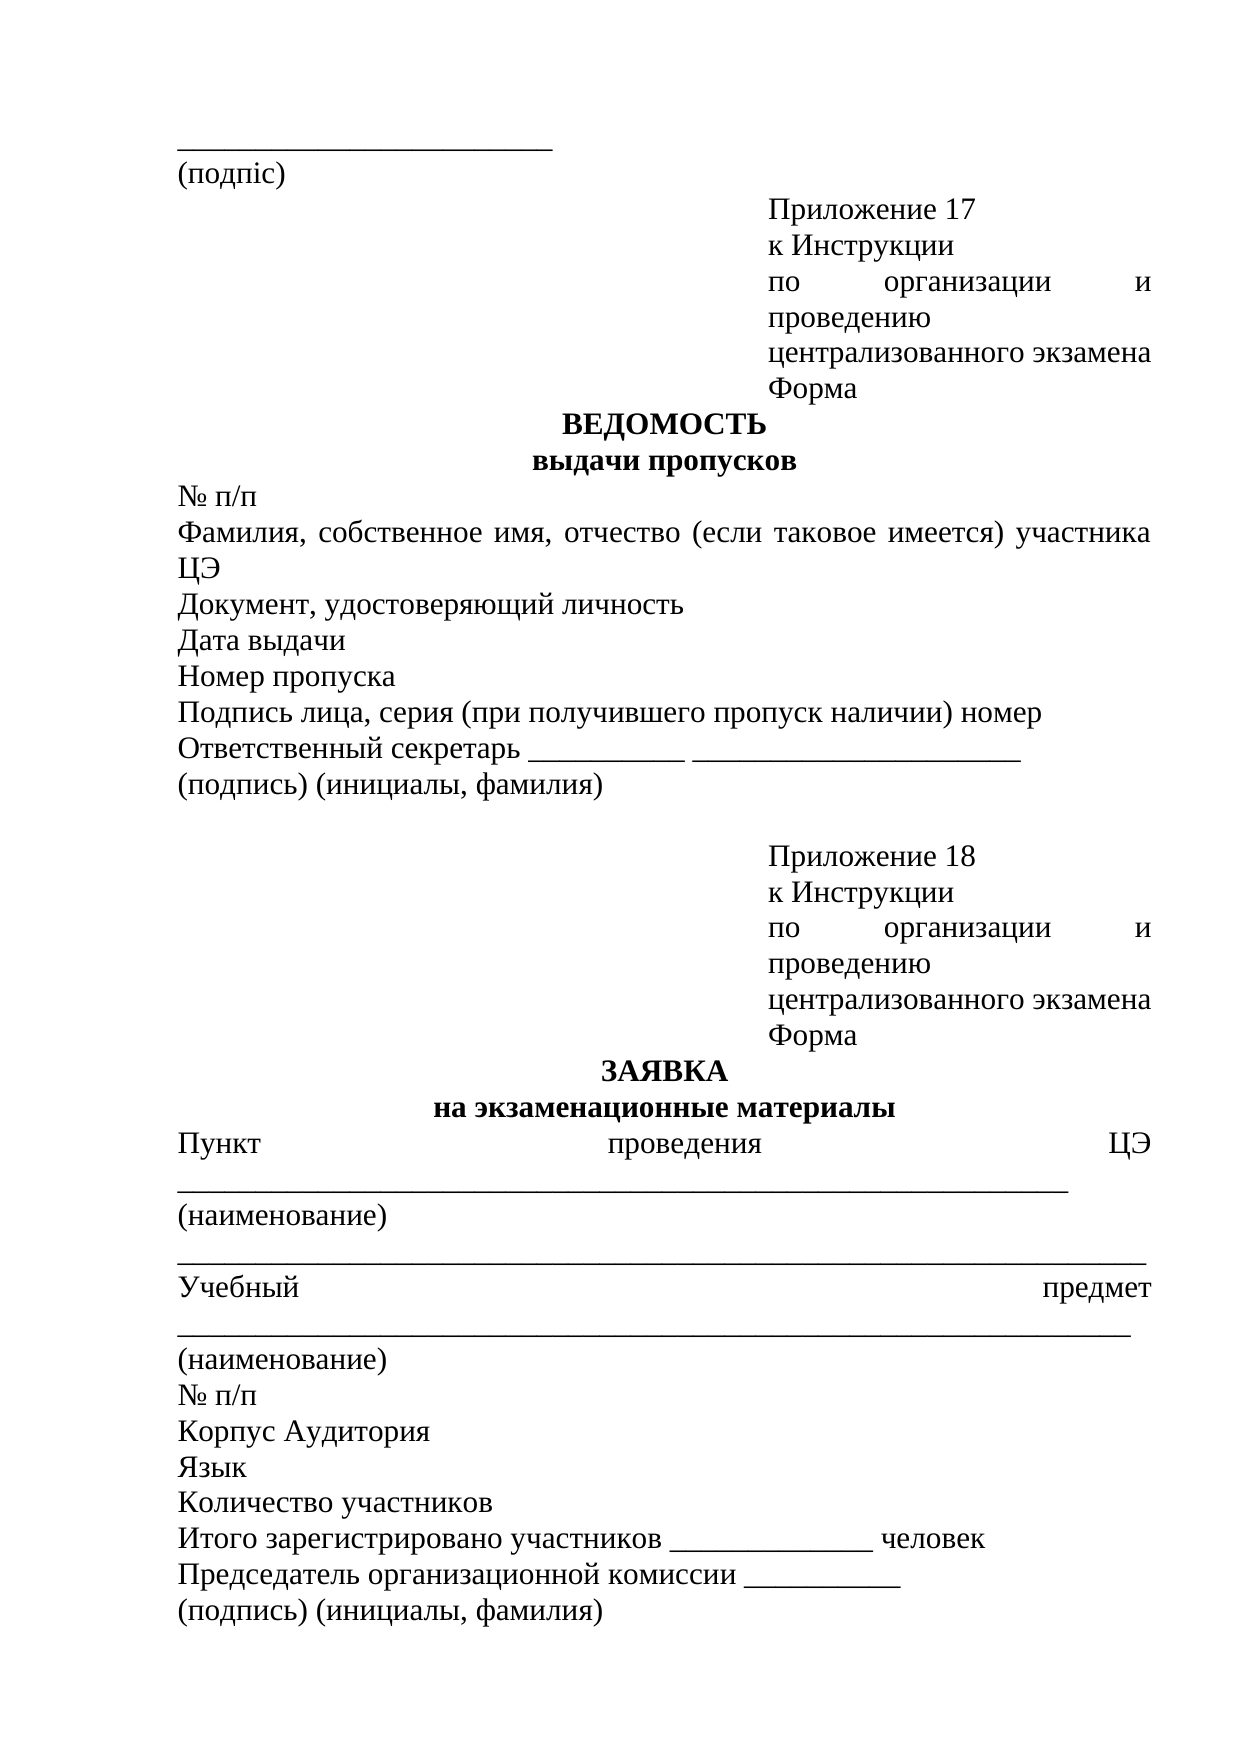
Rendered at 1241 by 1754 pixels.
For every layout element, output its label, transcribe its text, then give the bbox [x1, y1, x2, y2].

text ______________________________________________________________ [177, 1232, 1152, 1268]
text (подпись) (инициалы, фамилия) [177, 1592, 1152, 1627]
text ________________________ [177, 118, 1152, 154]
text по организации и проведению [768, 909, 1152, 981]
text Документ, удостоверяющий личность [177, 585, 1152, 621]
text выдачи пропусков [177, 442, 1152, 477]
text Корпус Аудитория [177, 1412, 1152, 1448]
text централизованного экзамена [768, 334, 1152, 370]
text к Инструкции [768, 873, 1152, 909]
text Приложение 17 [768, 190, 1152, 226]
text № п/п [177, 477, 1152, 513]
text на экзаменационные материалы [177, 1088, 1152, 1124]
text Учебный предмет _____________________________________________________________ [177, 1268, 1152, 1340]
text Фамилия, собственное имя, отчество (если таковое имеется) участника ЦЭ [177, 513, 1152, 585]
text ЗАЯВКА [177, 1052, 1152, 1088]
text ВЕДОМОСТЬ [177, 406, 1152, 442]
text централизованного экзамена [768, 981, 1152, 1017]
text Ответственный секретарь __________ _____________________ [177, 729, 1152, 765]
text (наименование) [177, 1340, 1152, 1376]
text Количество участников [177, 1484, 1152, 1520]
text Дата выдачи [177, 621, 1152, 657]
text (наименование) [177, 1196, 1152, 1232]
text (подпись) (инициалы, фамилия) [177, 765, 1152, 801]
text Приложение 18 [768, 837, 1152, 873]
text Пункт проведения ЦЭ _________________________________________________________ [177, 1124, 1152, 1196]
text Форма [768, 370, 1152, 406]
text Номер пропуска [177, 657, 1152, 693]
text Председатель организационной комиссии __________ [177, 1556, 1152, 1592]
text по организации и проведению [768, 262, 1152, 334]
text (подпіс) [177, 154, 1152, 190]
text Язык [177, 1448, 1152, 1484]
text Подпись лица, серия (при получившего пропуск наличии) номер [177, 693, 1152, 729]
text № п/п [177, 1376, 1152, 1412]
text к Инструкции [768, 226, 1152, 262]
text Форма [768, 1017, 1152, 1052]
text Итого зарегистрировано участников _____________ человек [177, 1520, 1152, 1556]
